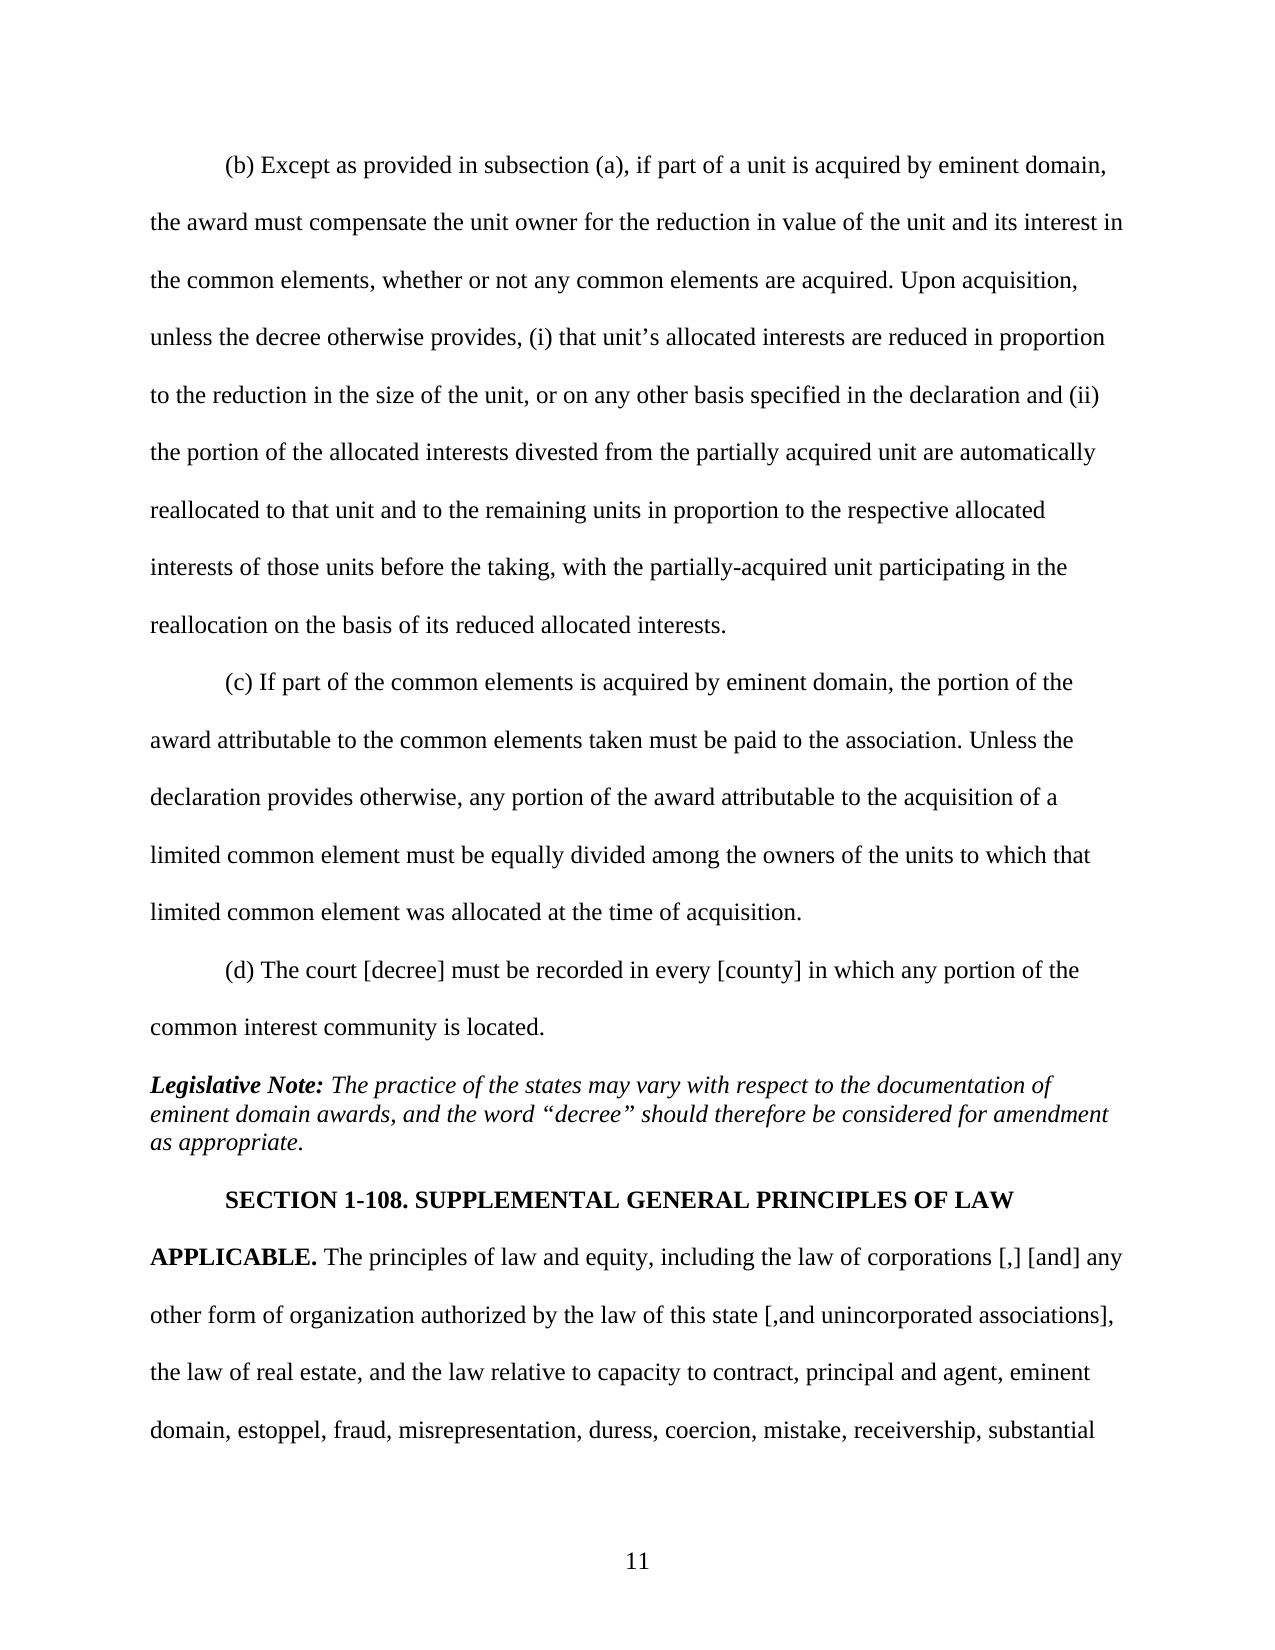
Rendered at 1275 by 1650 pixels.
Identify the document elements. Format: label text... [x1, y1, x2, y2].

text Legislative Note: The practice of the states may vary with respect to the documentation of eminent domain awards, and the word “decree” should therefore be considered for amendment as appropriate. [150, 1070, 1125, 1156]
text (b) Except as provided in subsection (a), if part of a unit is acquired by eminent domain, the award must compensate the unit owner for the reduction in value of the unit and its interest in the common elements, whether or not any common elements are acquired. Upon acquisition, unless the decree otherwise provides, (i) that unit’s allocated interests are reduced in proportion to the reduction in the size of the unit, or on any other basis specified in the declaration and (ii) the portion of the allocated interests divested from the partially acquired unit are automatically reallocated to that unit and to the remaining units in proportion to the respective allocated interests of those units before the taking, with the partially-acquired unit participating in the reallocation on the basis of its reduced allocated interests. [150, 150, 1125, 639]
text (d) The court [decree] must be recorded in every [county] in which any portion of the common interest community is located. [150, 955, 1125, 1041]
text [150, 1185, 1125, 1444]
text (c) If part of the common elements is acquired by eminent domain, the portion of the award attributable to the common elements taken must be paid to the association. Unless the declaration provides otherwise, any portion of the award attributable to the acquisition of a limited common element must be equally divided among the owners of the units to which that limited common element was allocated at the time of acquisition. [150, 667, 1125, 926]
